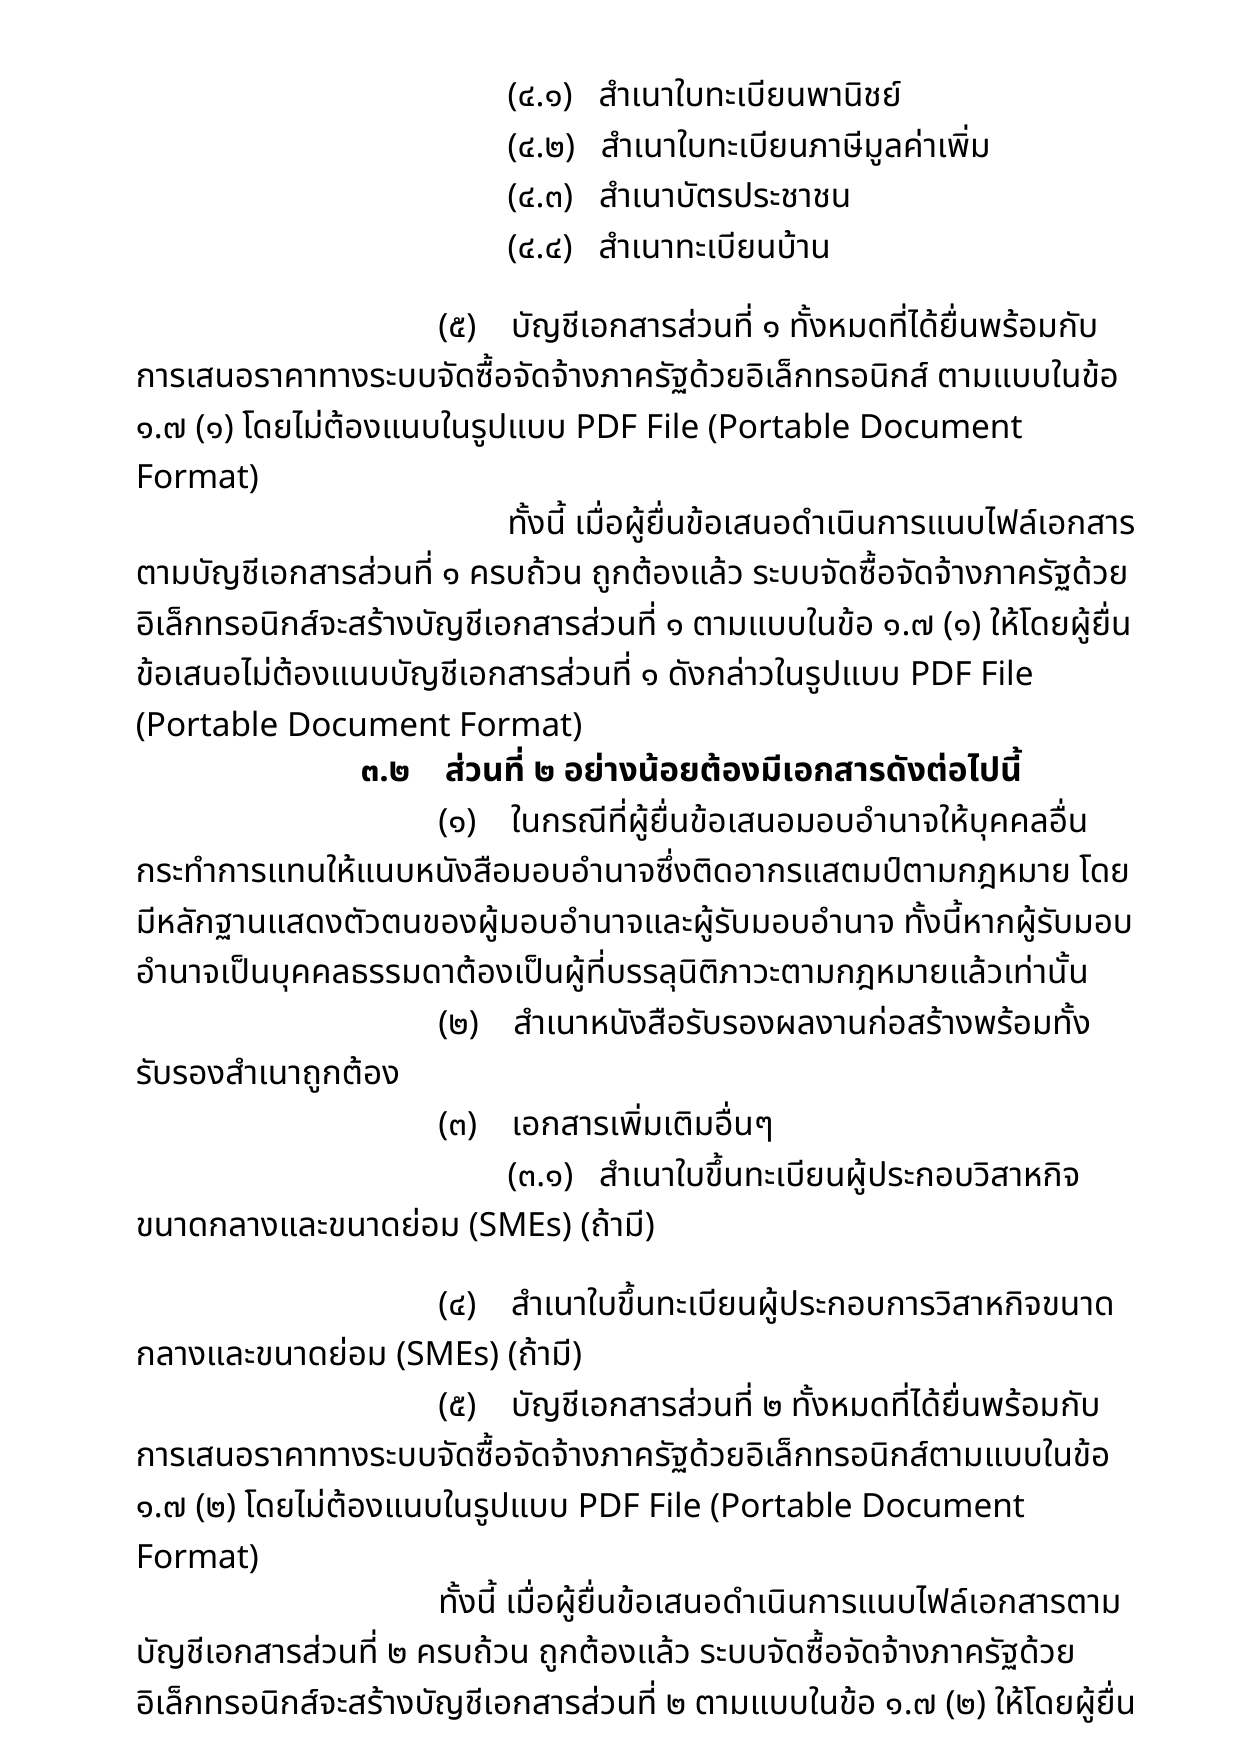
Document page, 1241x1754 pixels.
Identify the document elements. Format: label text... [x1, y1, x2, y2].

table_cell (๑) ในกรณีที่ผู้ยื่นข้อเสนอมอบอำนาจให้บุคคลอื่นกระทำการแทนให้แนบหนังสือมอบอำนาจซึ่งติดอากรแสตมป์ตามกฎหมาย โดยมีหลักฐานแสดงตัวตนของผู้มอบอำนาจและผู้รับมอบอำนาจ ทั้งนี้หากผู้รับมอบอำนาจเป็นบุคคลธรรมดาต้องเป็นผู้ที่บรรลุนิติภาวะตามกฎหมายแล้วเท่านั้น [136, 797, 1140, 999]
table_cell (๕) บัญชีเอกสารส่วนที่ ๒ ทั้งหมดที่ได้ยื่นพร้อมกับการเสนอราคาทางระบบจัดซื้อจัดจ้างภาครัฐด้วยอิเล็กทรอนิกส์ตามแบบในข้อ ๑.๗ (๒) โดยไม่ต้องแนบในรูปแบบ PDF File (Portable Document Format) [136, 1381, 1140, 1578]
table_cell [136, 71, 1140, 301]
table_cell ๓.๒ ส่วนที่ ๒ อย่างน้อยต้องมีเอกสารดังต่อไปนี้ [136, 746, 1140, 797]
table_cell (๒) สำเนาหนังสือรับรองผลงานก่อสร้างพร้อมทั้งรับรองสำเนาถูกต้อง [136, 999, 1140, 1100]
table_cell (๓) เอกสารเพิ่มเติมอื่นๆ (๓.๑) สำเนาใบขึ้นทะเบียนผู้ประกอบวิสาหกิจขนาดกลางและขนาดย่อม (SMEs) (ถ้ามี) [136, 1100, 1140, 1279]
table_cell (๔) สำเนาใบขึ้นทะเบียนผู้ประกอบการวิสาหกิจขนาดกลางและขนาดย่อม (SMEs) (ถ้ามี) [136, 1280, 1140, 1381]
table_cell ทั้งนี้ เมื่อผู้ยื่นข้อเสนอดำเนินการแนบไฟล์เอกสารตามบัญชีเอกสารส่วนที่ ๑ ครบถ้วน ถูกต้องแล้ว ระบบจัดซื้อจัดจ้างภาครัฐด้วยอิเล็กทรอนิกส์จะสร้างบัญชีเอกสารส่วนที่ ๑ ตามแบบในข้อ ๑.๗ (๑) ให้โดยผู้ยื่นข้อเสนอไม่ต้องแนบบัญชีเอกสารส่วนที่ ๑ ดังกล่าวในรูปแบบ PDF File (Portable Document Format) [136, 499, 1140, 746]
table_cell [136, 1578, 1140, 1729]
table_cell (๕) บัญชีเอกสารส่วนที่ ๑ ทั้งหมดที่ได้ยื่นพร้อมกับการเสนอราคาทางระบบจัดซื้อจัดจ้างภาครัฐด้วยอิเล็กทรอนิกส์ ตามแบบในข้อ ๑.๗ (๑) โดยไม่ต้องแนบในรูปแบบ PDF File (Portable Document Format) [136, 301, 1140, 498]
